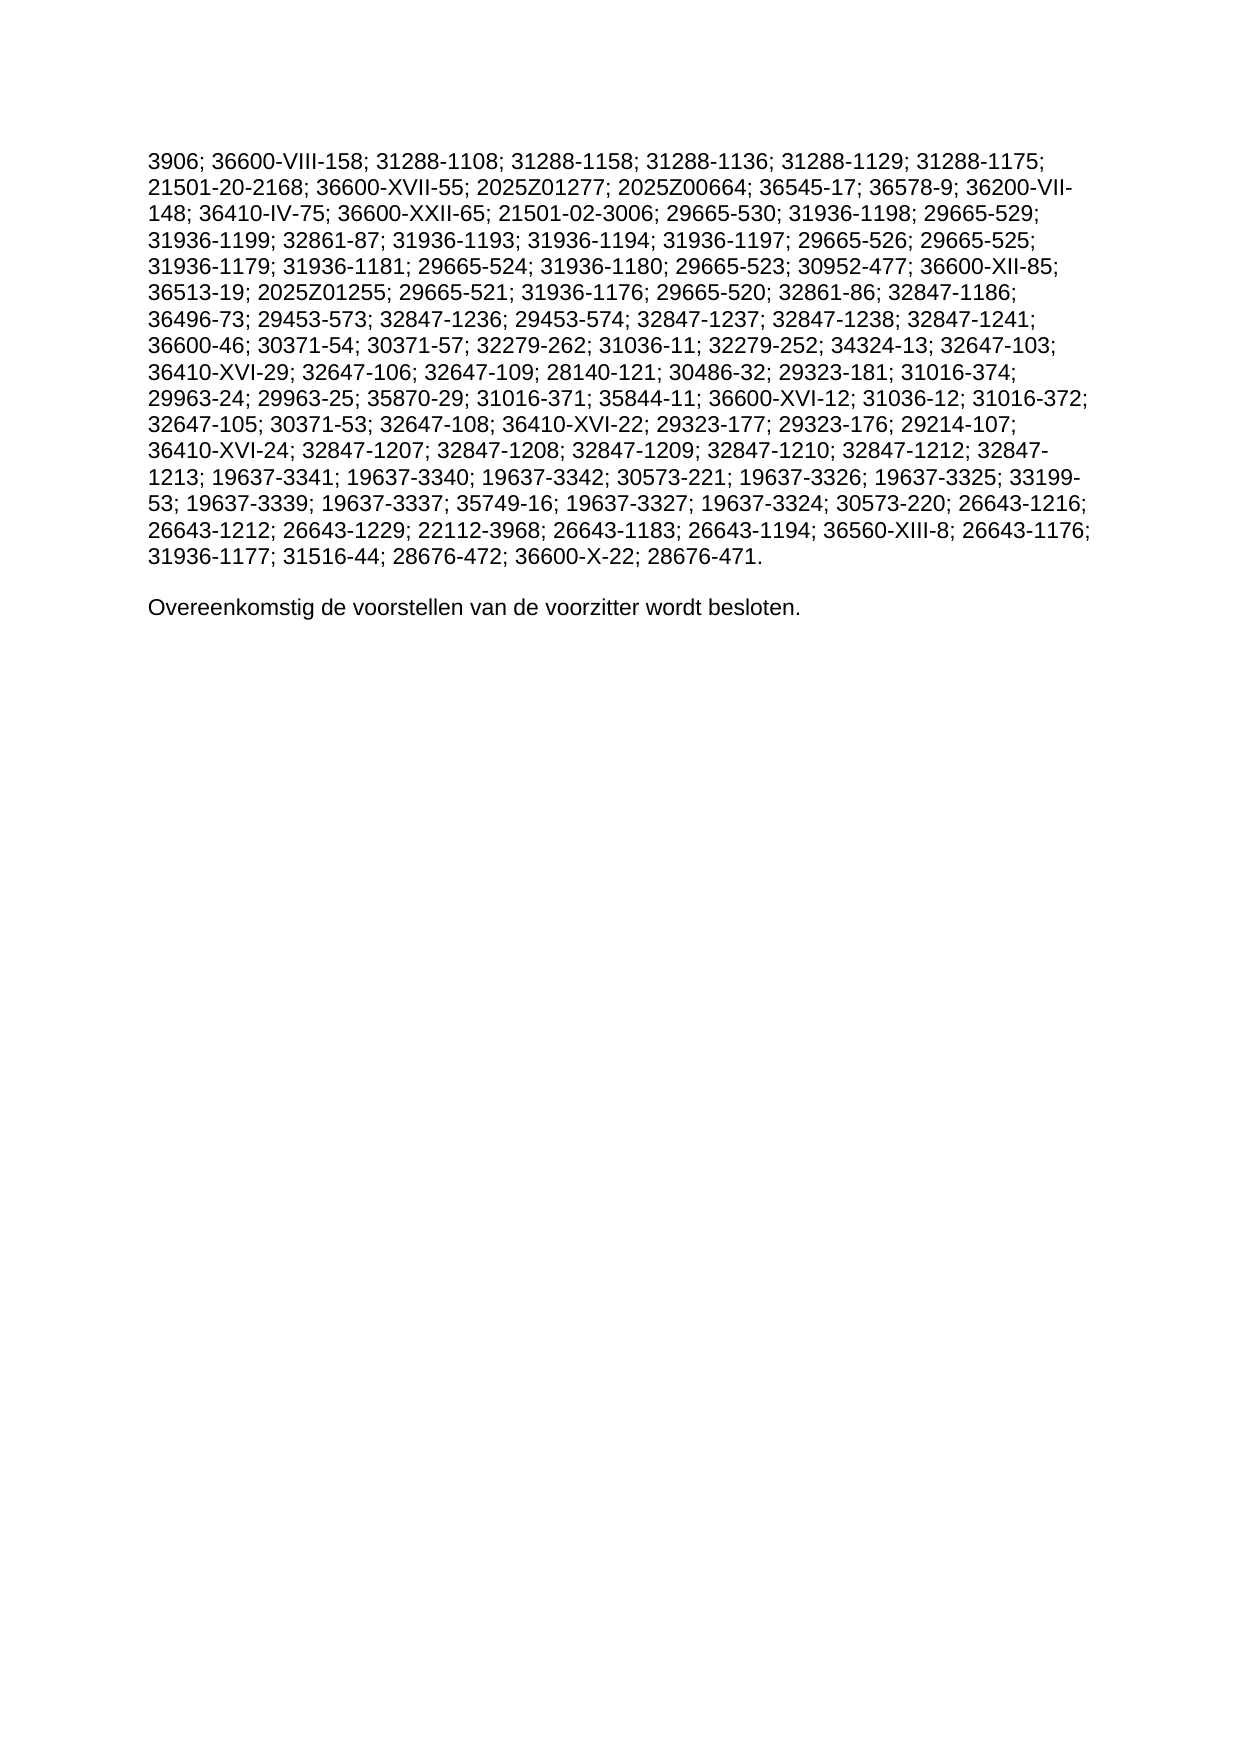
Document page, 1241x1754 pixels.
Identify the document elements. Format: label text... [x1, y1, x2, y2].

text Overeenkomstig de voorstellen van de voorzitter wordt besloten. [148, 594, 1093, 621]
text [148, 148, 1093, 569]
